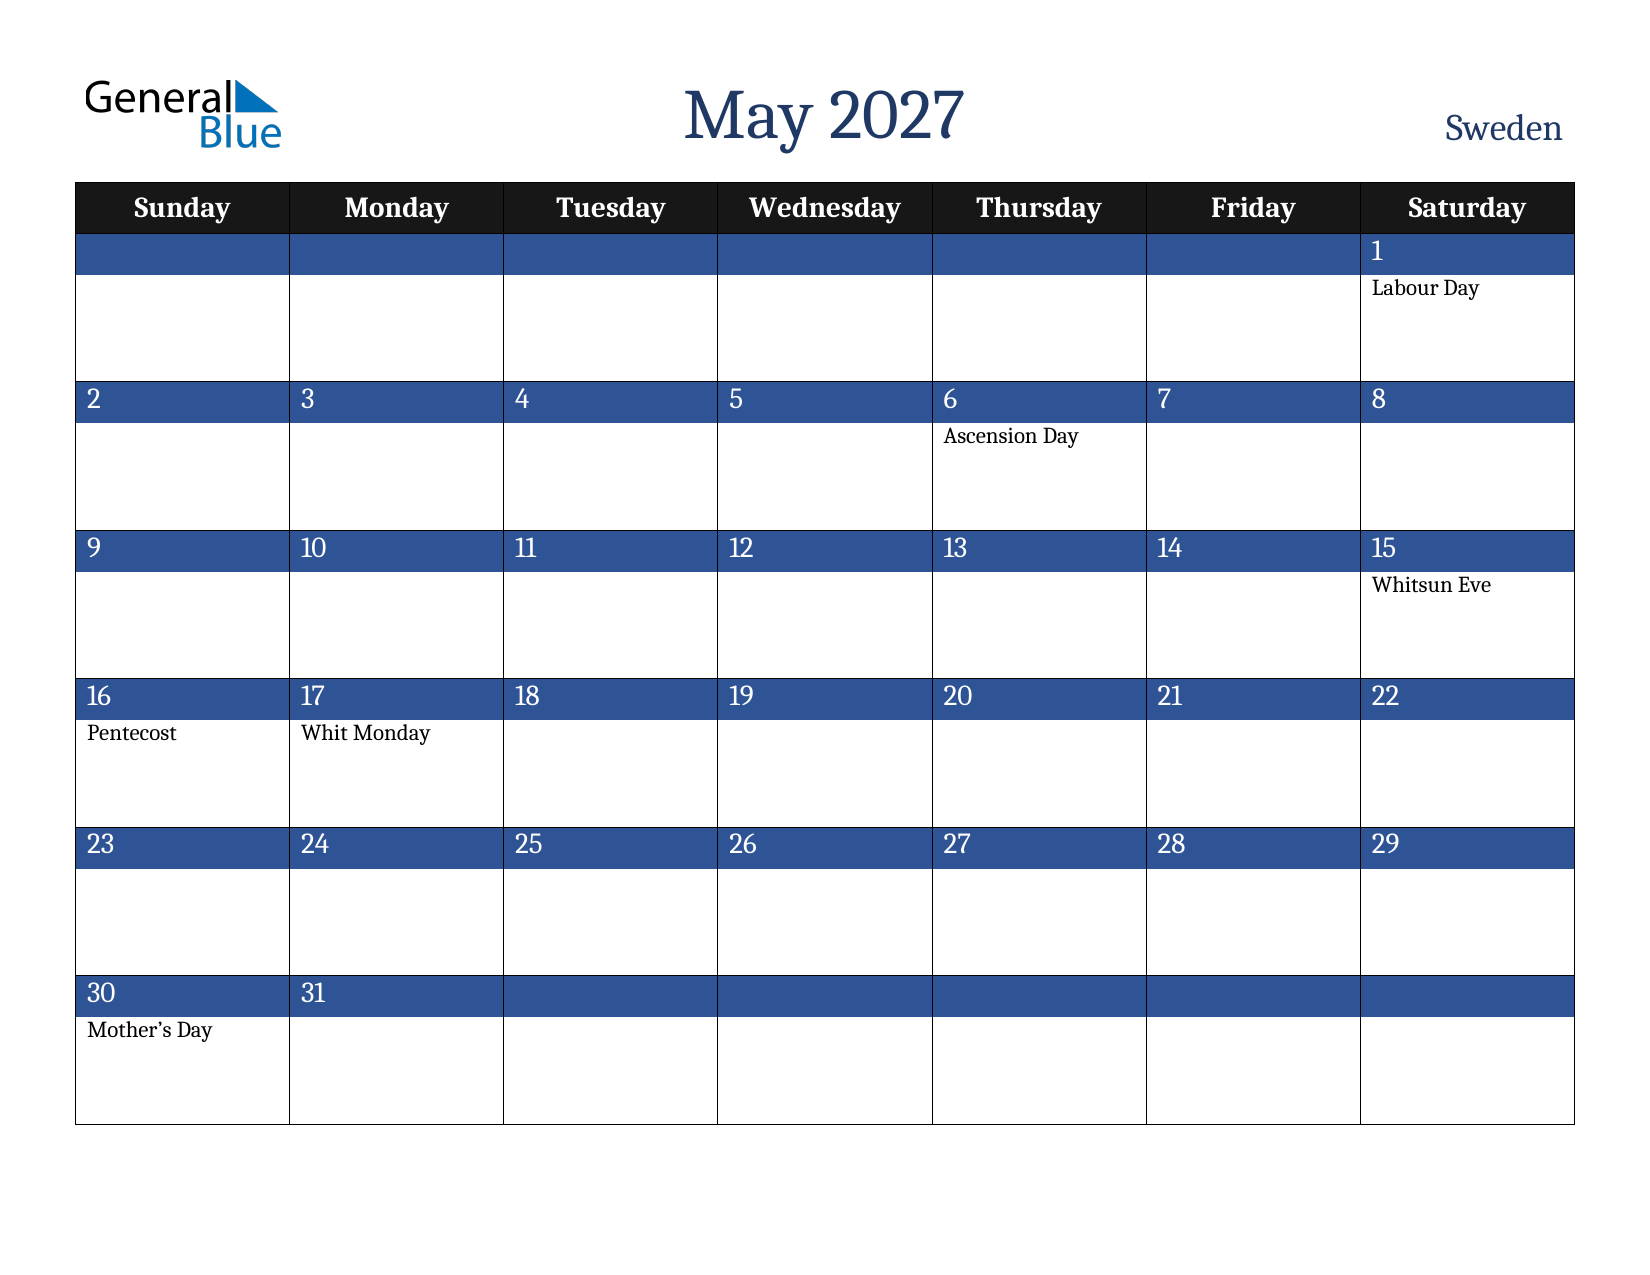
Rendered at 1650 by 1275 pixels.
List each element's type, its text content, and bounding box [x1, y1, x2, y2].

table_cell 28 [1147, 828, 1360, 869]
table_cell [76, 423, 289, 530]
table_cell Wednesday [718, 183, 932, 233]
table_cell [1361, 1017, 1574, 1123]
table_cell [718, 720, 932, 827]
table_cell [718, 976, 932, 1017]
table_cell [933, 234, 1146, 275]
table_cell 23 [76, 828, 289, 869]
table_cell 7 [1147, 382, 1360, 423]
table_cell [1361, 423, 1574, 530]
table_cell 8 [1361, 382, 1574, 423]
table_cell [933, 720, 1146, 827]
table_cell [290, 275, 503, 381]
table_cell [504, 572, 717, 678]
table_cell 4 [504, 382, 717, 423]
table_cell [1147, 720, 1360, 827]
table_cell 22 [1361, 679, 1574, 720]
table_cell [1147, 1017, 1360, 1123]
table_cell [290, 1017, 503, 1123]
table_cell 13 [933, 531, 1146, 572]
table_cell 21 [1147, 679, 1360, 720]
table_cell Sunday [76, 183, 289, 233]
table_cell Tuesday [504, 183, 717, 233]
table_cell 29 [1361, 828, 1574, 869]
table_cell 2 [76, 382, 289, 423]
table_header [76, 75, 503, 182]
table_cell 1 [1361, 234, 1574, 275]
table_cell [76, 869, 289, 975]
table_cell [718, 275, 932, 381]
table_cell 16 [76, 679, 289, 720]
table_cell [504, 234, 717, 275]
table_cell 27 [933, 828, 1146, 869]
table_header May 2027 [504, 75, 1146, 182]
table_cell 20 [933, 679, 1146, 720]
table_cell [76, 572, 289, 678]
table_cell [718, 869, 932, 975]
table_cell Whitsun Eve [1361, 572, 1574, 678]
table_cell 30 [76, 976, 289, 1017]
table_cell 24 [290, 828, 503, 869]
table_cell [76, 234, 289, 275]
table_cell Ascension Day [933, 423, 1146, 530]
table_cell [290, 572, 503, 678]
table_cell [290, 869, 503, 975]
table_cell [290, 423, 503, 530]
table_cell [1147, 275, 1360, 381]
table_cell [504, 423, 717, 530]
table_cell 6 [933, 382, 1146, 423]
table_cell [718, 1017, 932, 1123]
table_cell [933, 275, 1146, 381]
table_cell [718, 234, 932, 275]
table_cell [504, 720, 717, 827]
table_cell 19 [718, 679, 932, 720]
table_cell [1147, 234, 1360, 275]
table_cell [504, 275, 717, 381]
table_cell 12 [718, 531, 932, 572]
table_cell Whit Monday [290, 720, 503, 827]
table_cell [718, 572, 932, 678]
table_cell Mother’s Day [76, 1017, 289, 1123]
table_cell [933, 1017, 1146, 1123]
table_cell [933, 976, 1146, 1017]
table_cell 26 [718, 828, 932, 869]
table_cell [290, 234, 503, 275]
table_cell [933, 869, 1146, 975]
table_cell 10 [290, 531, 503, 572]
table_cell [504, 976, 717, 1017]
table_cell 17 [290, 679, 503, 720]
table_cell Saturday [1361, 183, 1574, 233]
table_cell 14 [1147, 531, 1360, 572]
table_cell [1147, 572, 1360, 678]
table_cell Monday [290, 183, 503, 233]
table_cell [1147, 976, 1360, 1017]
table_header Sweden [1146, 75, 1574, 182]
table_cell Pentecost [76, 720, 289, 827]
table_cell [1361, 869, 1574, 975]
table_cell Friday [1147, 183, 1360, 233]
table_cell 18 [504, 679, 717, 720]
table_cell Thursday [933, 183, 1146, 233]
table_cell Labour Day [1361, 275, 1574, 381]
table_cell 25 [504, 828, 717, 869]
table_cell [1147, 423, 1360, 530]
table_cell [1361, 976, 1574, 1017]
table_cell 15 [1361, 531, 1574, 572]
picture [86, 80, 281, 148]
table_cell [1361, 720, 1574, 827]
table_cell 11 [504, 531, 717, 572]
table_cell [504, 869, 717, 975]
table_cell 31 [290, 976, 503, 1017]
table_cell [504, 1017, 717, 1123]
table_cell 3 [290, 382, 503, 423]
table_cell [76, 275, 289, 381]
table_cell [933, 572, 1146, 678]
table_cell 5 [718, 382, 932, 423]
table_cell [718, 423, 932, 530]
table_cell [1147, 869, 1360, 975]
table_cell 9 [76, 531, 289, 572]
